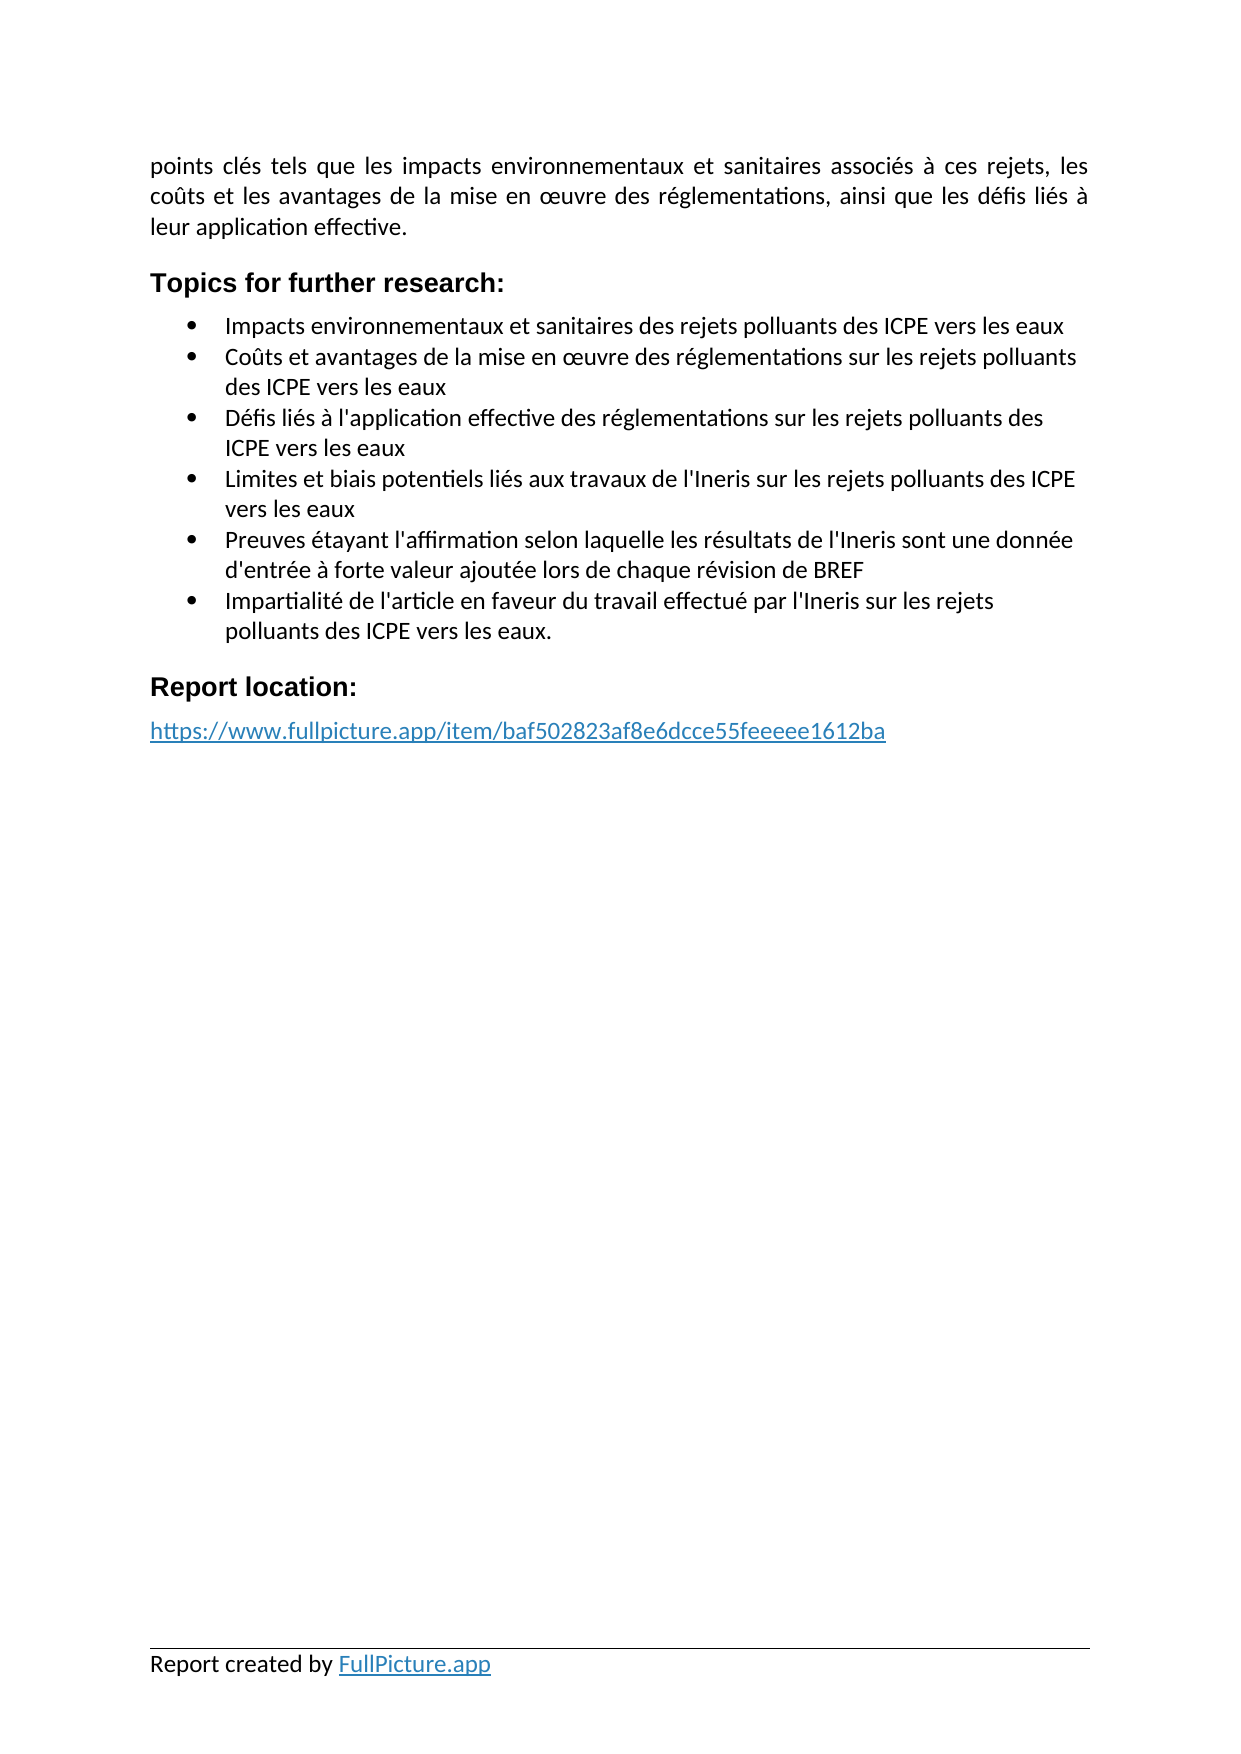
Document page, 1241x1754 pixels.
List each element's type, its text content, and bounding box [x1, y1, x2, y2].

subtitle Report location: [150, 671, 1090, 702]
list Impartialité de l'article en faveur du travail effectué par l'Ineris sur les rejets polluants des ICPE vers les eaux. [187, 585, 1090, 646]
list Preuves étayant l'affirmation selon laquelle les résultats de l'Ineris sont une donnée d'entrée à forte valeur ajoutée lors de chaque révision de BREF [187, 524, 1090, 585]
list Impacts environnementaux et sanitaires des rejets polluants des ICPE vers les eaux [187, 310, 1090, 341]
list Coûts et avantages de la mise en œuvre des réglementations sur les rejets polluants des ICPE vers les eaux [187, 341, 1090, 402]
list Défis liés à l'application effective des réglementations sur les rejets polluants des ICPE vers les eaux [187, 402, 1090, 463]
list Limites et biais potentiels liés aux travaux de l'Ineris sur les rejets polluants des ICPE vers les eaux [187, 463, 1090, 524]
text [150, 150, 1090, 242]
subtitle Topics for further research: [150, 267, 1090, 298]
text https://www.fullpicture.app/item/baf502823af8e6dcce55feeeee1612ba [150, 715, 1090, 745]
